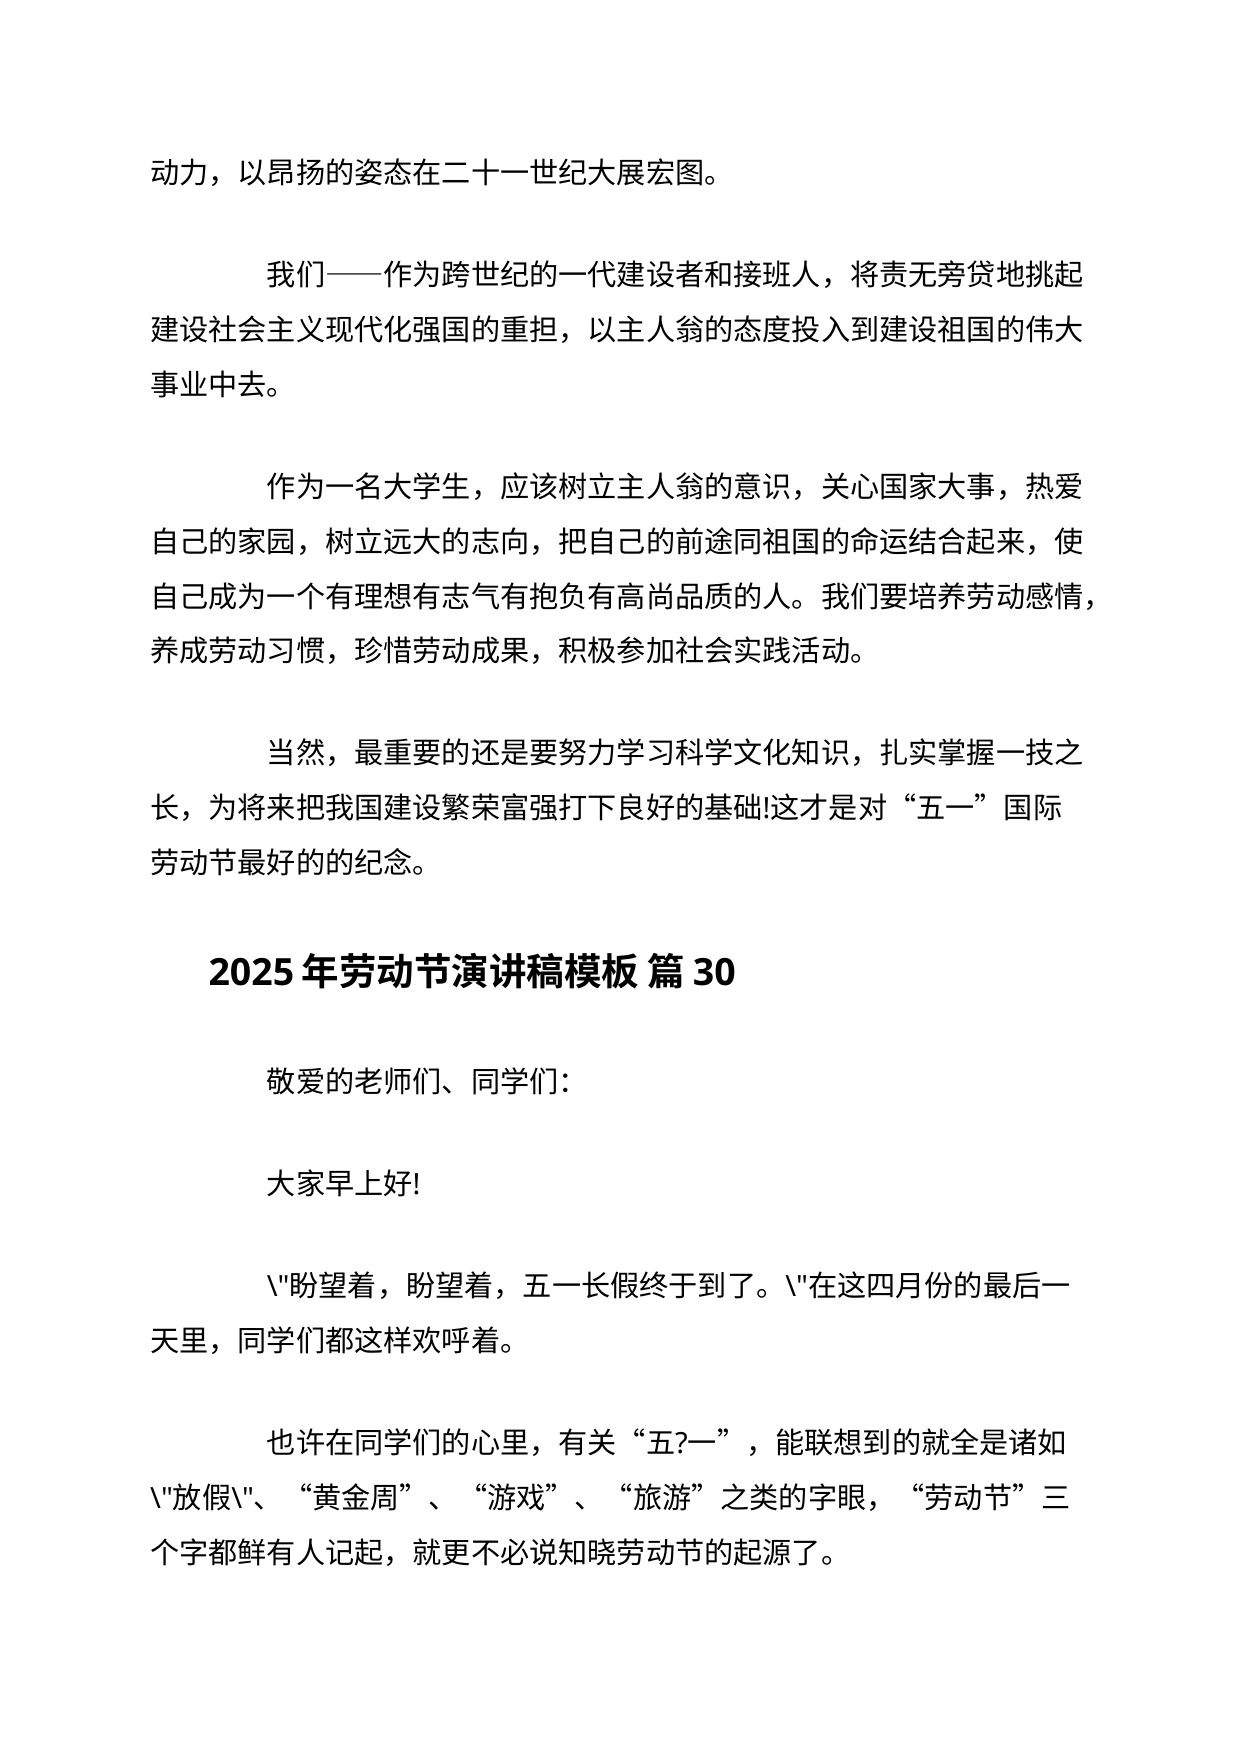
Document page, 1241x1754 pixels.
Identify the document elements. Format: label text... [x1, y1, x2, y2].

text 2025年劳动节演讲稿模板 篇30 [150, 941, 1090, 996]
text 也许在同学们的心里，有关“五?一”，能联想到的就全是诸如\"放假\"、“黄金周”、“游戏”、“旅游”之类的字眼，“劳动节”三个字都鲜有人记起，就更不必说知晓劳动节的起源了。 [150, 1419, 1090, 1572]
text \"盼望着，盼望着，五一长假终于到了。\"在这四月份的最后一天里，同学们都这样欢呼着。 [150, 1263, 1090, 1360]
text 大家早上好! [150, 1161, 1090, 1203]
text 当然，最重要的还是要努力学习科学文化知识，扎实掌握一技之长，为将来把我国建设繁荣富强打下良好的基础!这才是对“五一”国际劳动节最好的的纪念。 [150, 730, 1090, 882]
text 我们——作为跨世纪的一代建设者和接班人，将责无旁贷地挑起建设社会主义现代化强国的重担，以主人翁的态度投入到建设祖国的伟大事业中去。 [150, 252, 1090, 404]
text 作为一名大学生，应该树立主人翁的意识，关心国家大事，热爱自己的家园，树立远大的志向，把自己的前途同祖国的命运结合起来，使自己成为一个有理想有志气有抱负有高尚品质的人。我们要培养劳动感情，养成劳动习惯，珍惜劳动成果，积极参加社会实践活动。 [150, 463, 1090, 670]
text 敬爱的老师们、同学们： [150, 1059, 1090, 1101]
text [150, 150, 1090, 192]
